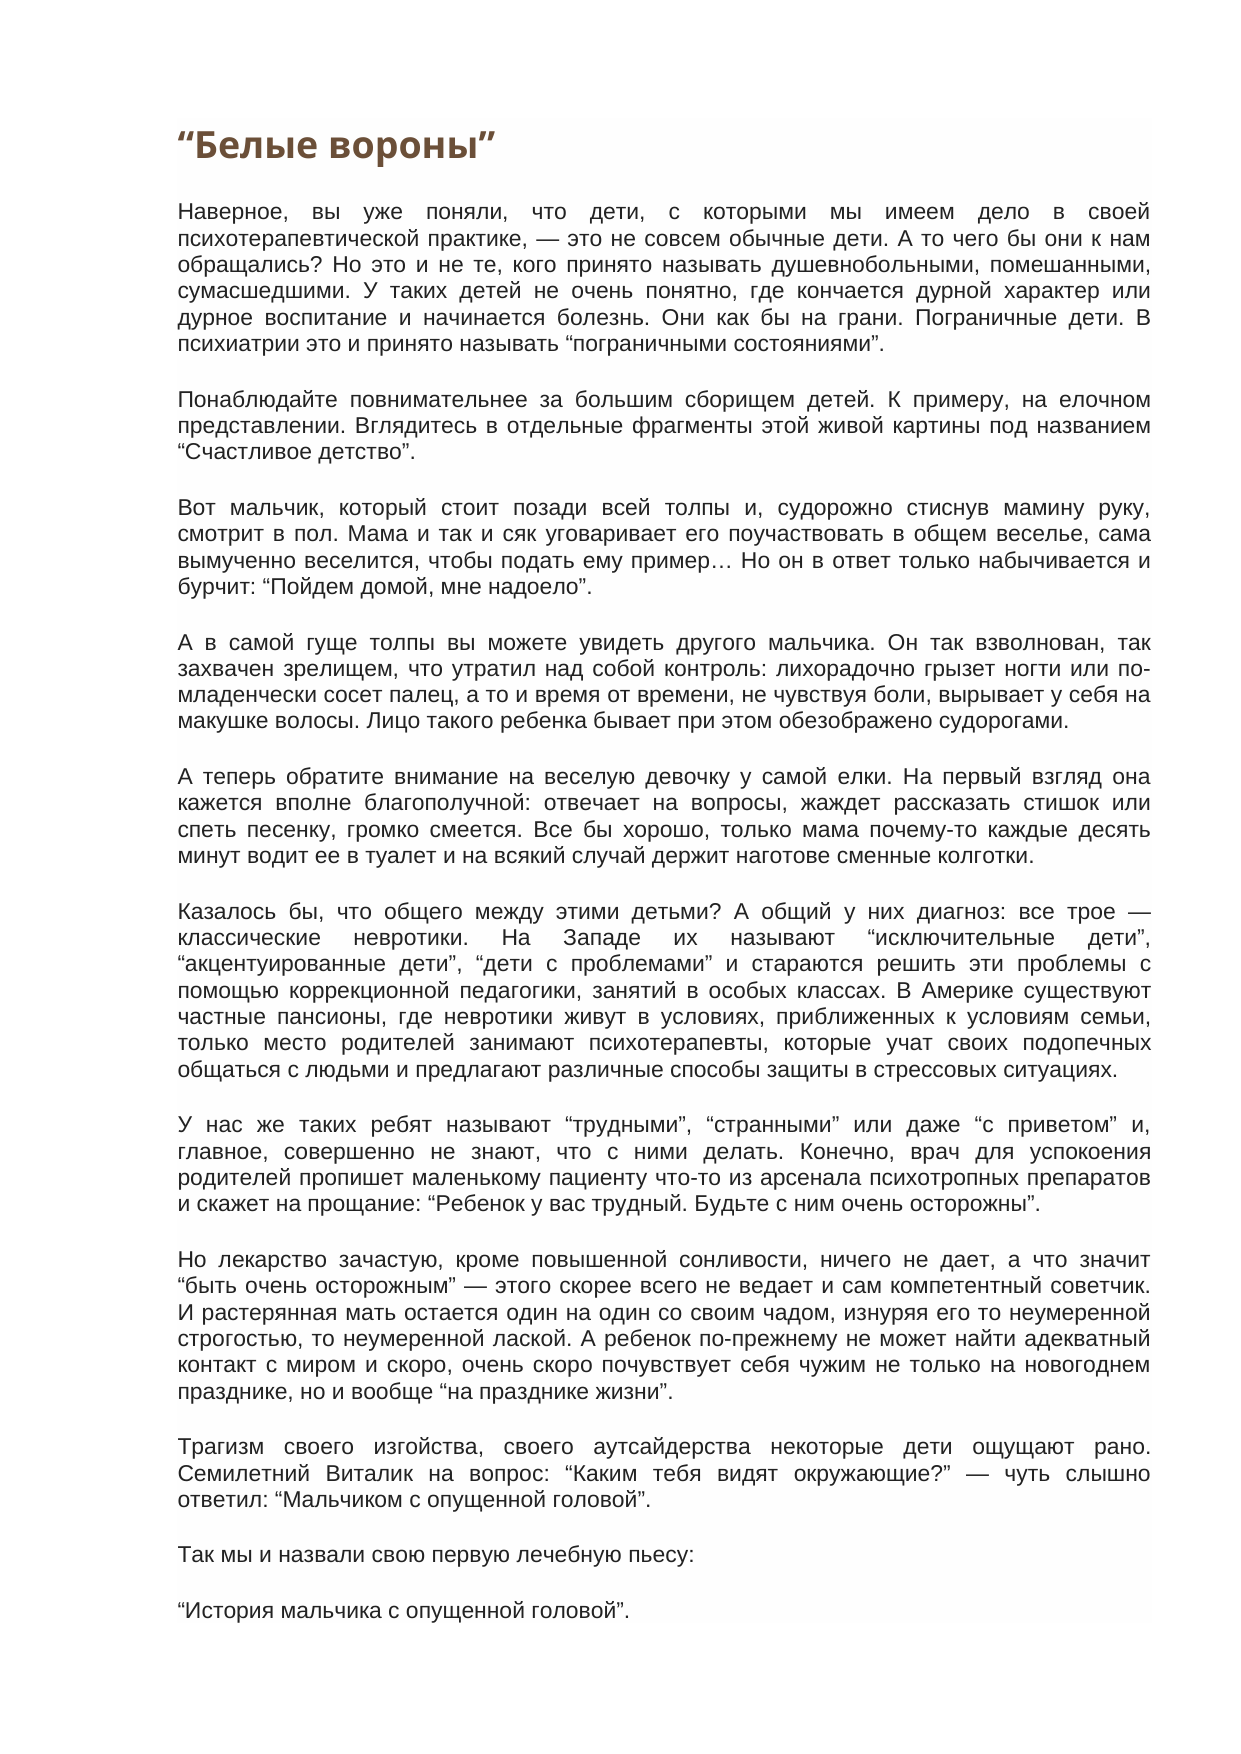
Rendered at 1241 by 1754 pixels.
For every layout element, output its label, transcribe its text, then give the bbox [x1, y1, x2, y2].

text “История мальчика с опущенной головой”. [177, 1597, 1152, 1623]
text Но лекарство зачастую, кроме повышенной сонливости, ничего не дает, а что значит “быть очень осторожным” — этого скорее всего не ведает и сам компетентный советчик. И растерянная мать остается один на один со своим чадом, изнуряя его то неумеренной строгостью, то неумеренной лаской. А ребенок по-прежнему не может найти адекватный контакт с миром и скоро, очень скоро почувствует себя чужим не только на новогоднем празднике, но и вообще “на празднике жизни”. [177, 1246, 1152, 1404]
text Вот мальчик, который стоит позади всей толпы и, судорожно стиснув мамину руку, смотрит в пол. Мама и так и сяк уговаривает его поучаствовать в общем веселье, сама вымученно веселится, чтобы подать ему пример… Но он в ответ только набычивается и бурчит: “Пойдем домой, мне надоело”. [177, 494, 1152, 599]
text А теперь обратите внимание на веселую девочку у самой елки. На первый взгляд она кажется вполне благополучной: отвечает на вопросы, жаждет рассказать стишок или спеть песенку, громко смеется. Все бы хорошо, только мама почему-то каждые десять минут водит ее в туалет и на всякий случай держит наготове сменные колготки. [177, 763, 1152, 868]
text Трагизм своего изгойства, своего аутсайдерства некоторые дети ощущают рано. Семилетний Виталик на вопрос: “Каким тебя видят окружающие?” — чуть слышно ответил: “Мальчиком с опущенной головой”. [177, 1433, 1152, 1512]
text Казалось бы, что общего между этими детьми? А общий у них диагноз: все трое — классические невротики. На Западе их называют “исключительные дети”, “акцентуированные дети”, “дети с проблемами” и стараются решить эти проблемы с помощью коррекционной педагогики, занятий в особых классах. В Америке существуют частные пансионы, где невротики живут в условиях, приближенных к условиям семьи, только место родителей занимают психотерапевты, которые учат своих подопечных общаться с людьми и предлагают различные способы защиты в стрессовых ситуациях. [177, 898, 1152, 1082]
text “Белые вороны” [177, 118, 1152, 169]
text Понаблюдайте повнимательнее за большим сборищем детей. К примеру, на елочном представлении. Вглядитесь в отдельные фрагменты этой живой картины под названием “Счастливое детство”. [177, 386, 1152, 465]
text Наверное, вы уже поняли, что дети, с которыми мы имеем дело в своей психотерапевтической практике, — это не совсем обычные дети. А то чего бы они к нам обращались? Но это и не те, кого принято называть душевнобольными, помешанными, сумасшедшими. У таких детей не очень понятно, где кончается дурной характер или дурное воспитание и начинается болезнь. Они как бы на грани. Пограничные дети. В психиатрии это и принято называть “пограничными состояниями”. [177, 198, 1152, 356]
text Так мы и назвали свою первую лечебную пьесу: [177, 1541, 1152, 1568]
text А в самой гуще толпы вы можете увидеть другого мальчика. Он так взволнован, так захвачен зрелищем, что утратил над собой контроль: лихорадочно грызет ногти или по-младенчески сосет палец, а то и время от времени, не чувствуя боли, вырывает у себя на макушке волосы. Лицо такого ребенка бывает при этом обезображено судорогами. [177, 628, 1152, 734]
text У нас же таких ребят называют “трудными”, “странными” или даже “с приветом” и, главное, совершенно не знают, что с ними делать. Конечно, врач для успокоения родителей пропишет маленькому пациенту что-то из арсенала психотропных препаратов и скажет на прощание: “Ребенок у вас трудный. Будьте с ним очень осторожны”. [177, 1111, 1152, 1217]
